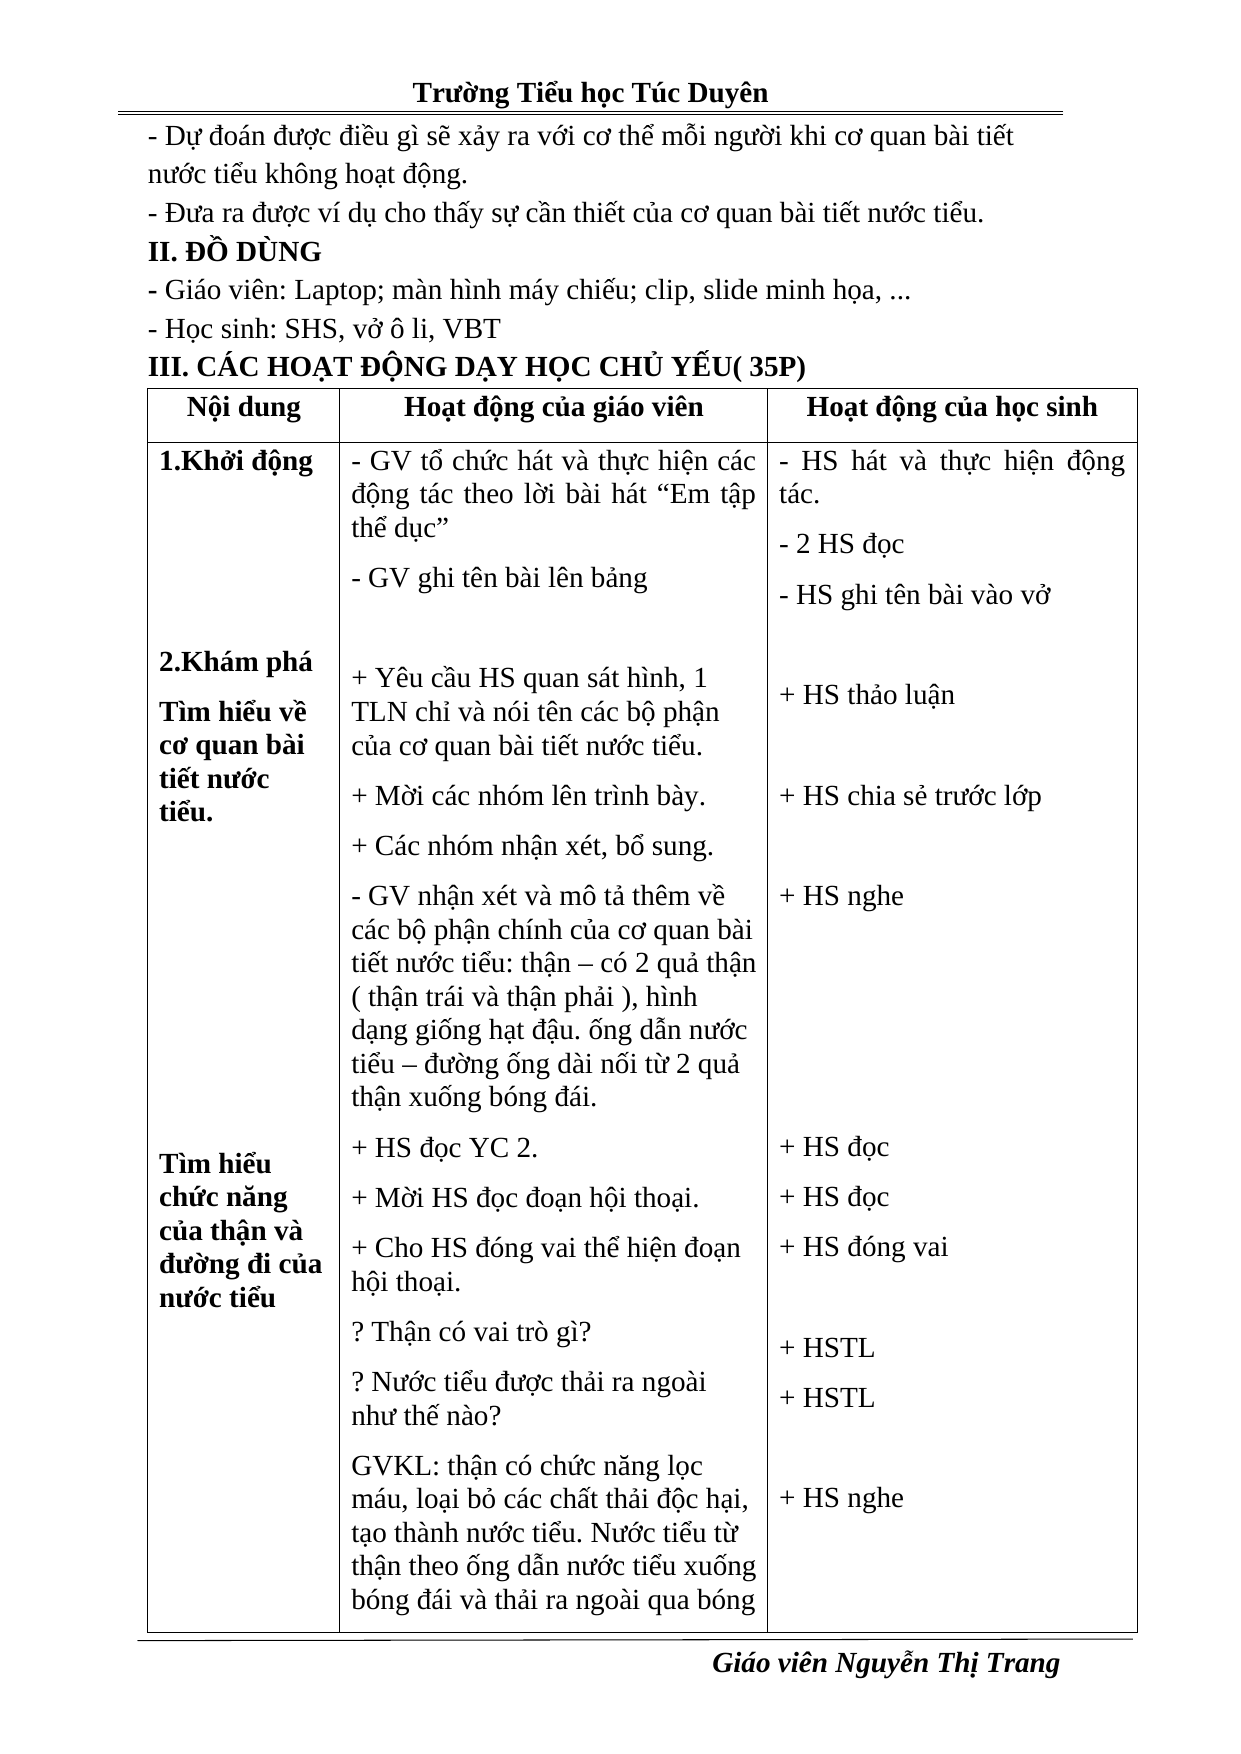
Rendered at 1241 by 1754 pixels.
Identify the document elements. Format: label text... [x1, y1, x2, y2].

text - Dự đoán được điều gì sẽ xảy ra với cơ thể mỗi người khi cơ quan bài tiết nước tiểu không hoạt động. [148, 118, 1063, 190]
table_header Hoạt động của học sinh [768, 389, 1137, 442]
text - Giáo viên: Laptop; màn hình máy chiếu; clip, slide minh họa, ... [148, 272, 1063, 306]
text II. ĐỒ DÙNG [148, 234, 1063, 267]
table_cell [768, 443, 1137, 1632]
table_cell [148, 443, 339, 1632]
text - Học sinh: SHS, vở ô li, VBT [148, 311, 1063, 344]
table_header Hoạt động của giáo viên [340, 389, 767, 442]
text - Đưa ra được ví dụ cho thấy sự cần thiết của cơ quan bài tiết nước tiểu. [148, 195, 1063, 229]
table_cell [340, 443, 767, 1632]
table_header Nội dung [148, 389, 339, 442]
text III. CÁC HOẠT ĐỘNG DẠY HỌC CHỦ YẾU( 35P) [148, 349, 1063, 383]
